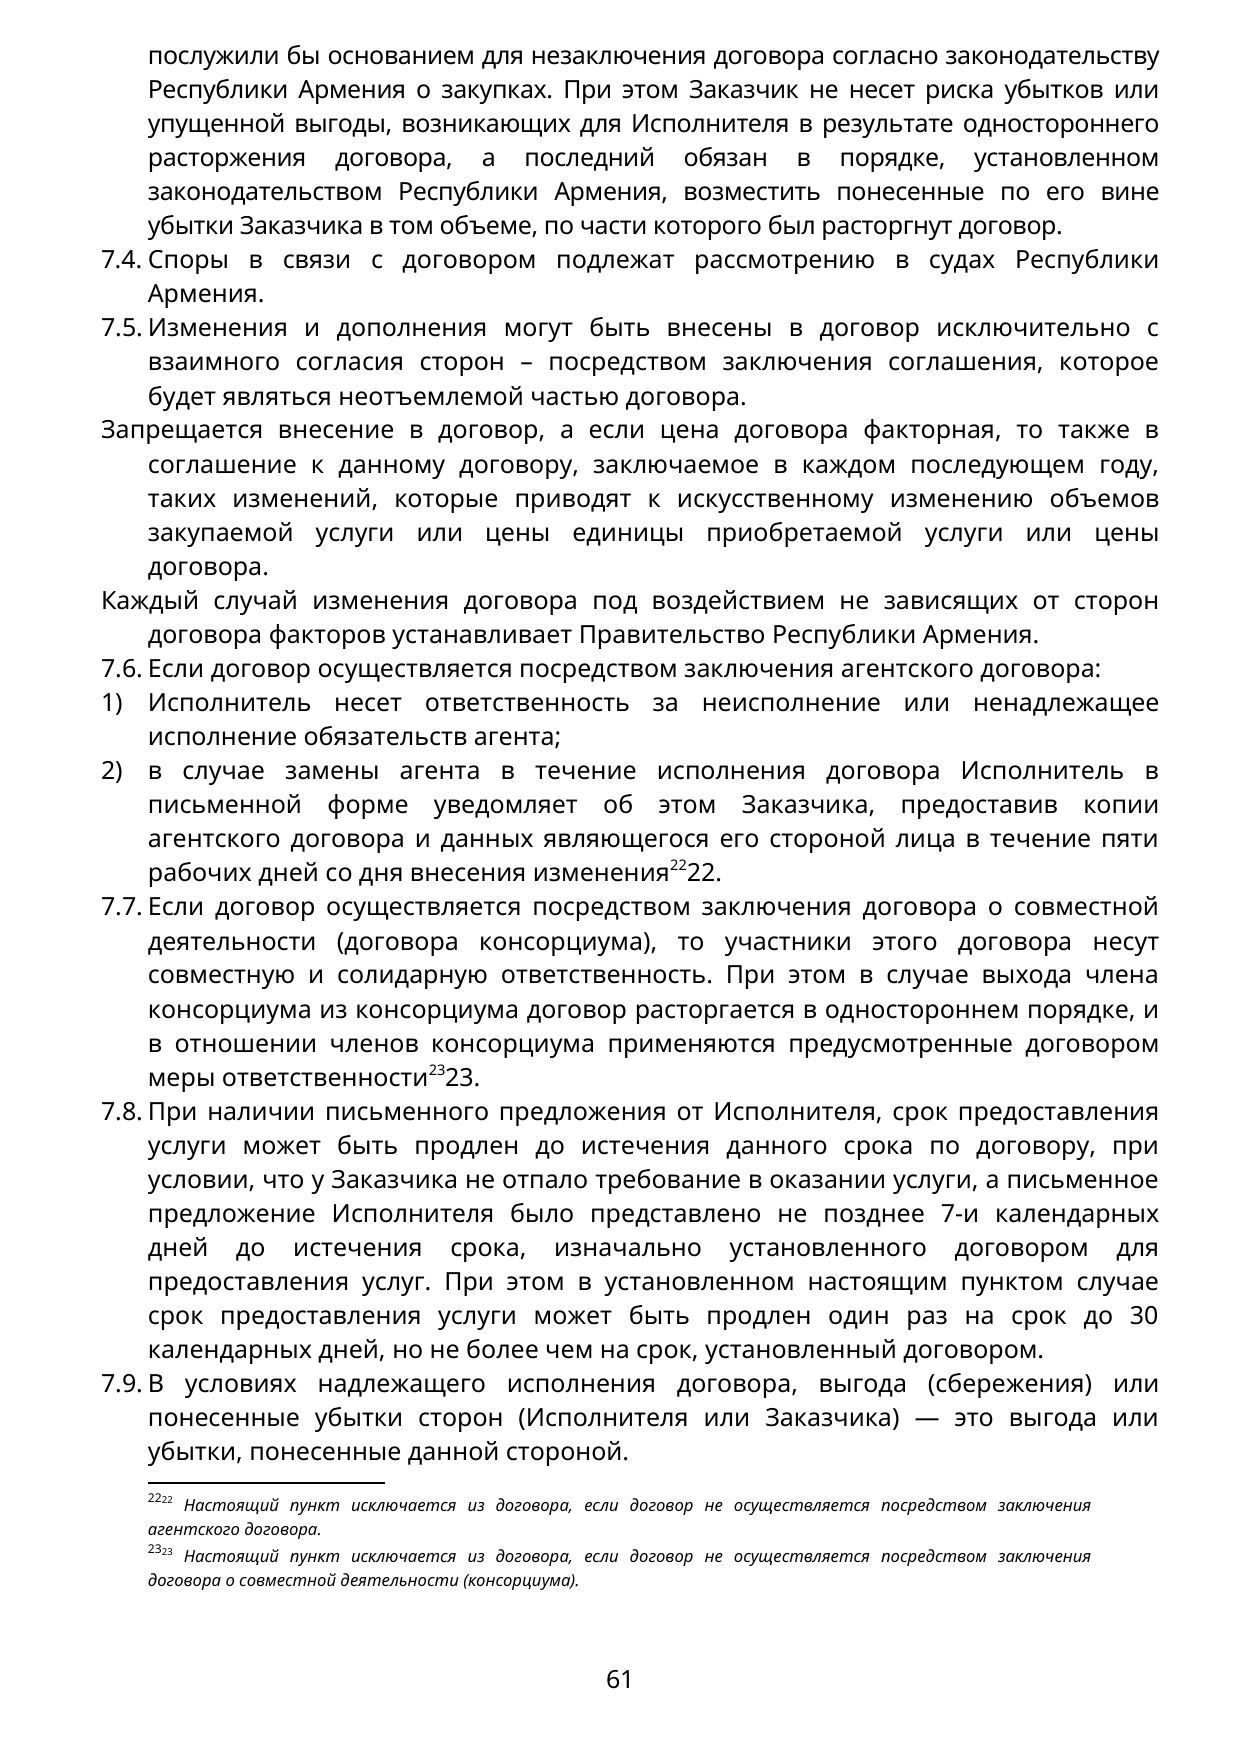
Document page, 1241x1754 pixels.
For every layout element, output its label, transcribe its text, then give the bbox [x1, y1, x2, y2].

text 7.7. Если договор осуществляется посредством заключения договора о совместной деятельности (договора консорциума), то участники этого договора несут совместную и солидарную ответственность. При этом в случае выхода члена консорциума из консорциума договор расторгается в одностороннем порядке, и в отношении членов консорциума применяются предусмотренные договором меры ответственности23. [101, 889, 1160, 1093]
text 7.6. Если договор осуществляется посредством заключения агентского договора: [101, 651, 1160, 685]
text 7.5. Изменения и дополнения могут быть внесены в договор исключительно с взаимного согласия сторон – посредством заключения соглашения, которое будет являться неотъемлемой частью договора. [101, 310, 1160, 412]
text 7.8. При наличии письменного предложения от Исполнителя, срок предоставления услуги может быть продлен до истечения данного срока по договору, при условии, что у Заказчика не отпало требование в оказании услуги, а письменное предложение Исполнителя было представлено не позднее 7-и календарных дней до истечения срока, изначально установленного договором для предоставления услуг. При этом в установленном настоящим пунктом случае срок предоставления услуги может быть продлен один раз на срок до 30 календарных дней, но не более чем на срок, установленный договором. [101, 1093, 1160, 1366]
text Запрещается внесение в договор, а если цена договора факторная, то также в соглашение к данному договору, заключаемое в каждом последующем году, таких изменений, которые приводят к искусственному изменению объемов закупаемой услуги или цены единицы приобретаемой услуги или цены договора. [101, 412, 1160, 582]
text 7.4. Споры в связи с договором подлежат рассмотрению в судах Республики Армения. [101, 242, 1160, 310]
text Каждый случай изменения договора под воздействием не зависящих от сторон договора факторов устанавливает Правительство Республики Армения. [101, 582, 1160, 651]
text 1) Исполнитель несет ответственность за неисполнение или ненадлежащее исполнение обязательств агента; [101, 685, 1160, 753]
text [101, 37, 1160, 242]
text 2) в случае замены агента в течение исполнения договора Исполнитель в письменной форме уведомляет об этом Заказчика, предоставив копии агентского договора и данных являющегося его стороной лица в течение пяти рабочих дней со дня внесения изменения22. [101, 753, 1160, 889]
text 7.9. В условиях надлежащего исполнения договора, выгода (сбережения) или понесенные убытки сторон (Исполнителя или Заказчика) — это выгода или убытки, понесенные данной стороной. [101, 1366, 1160, 1468]
